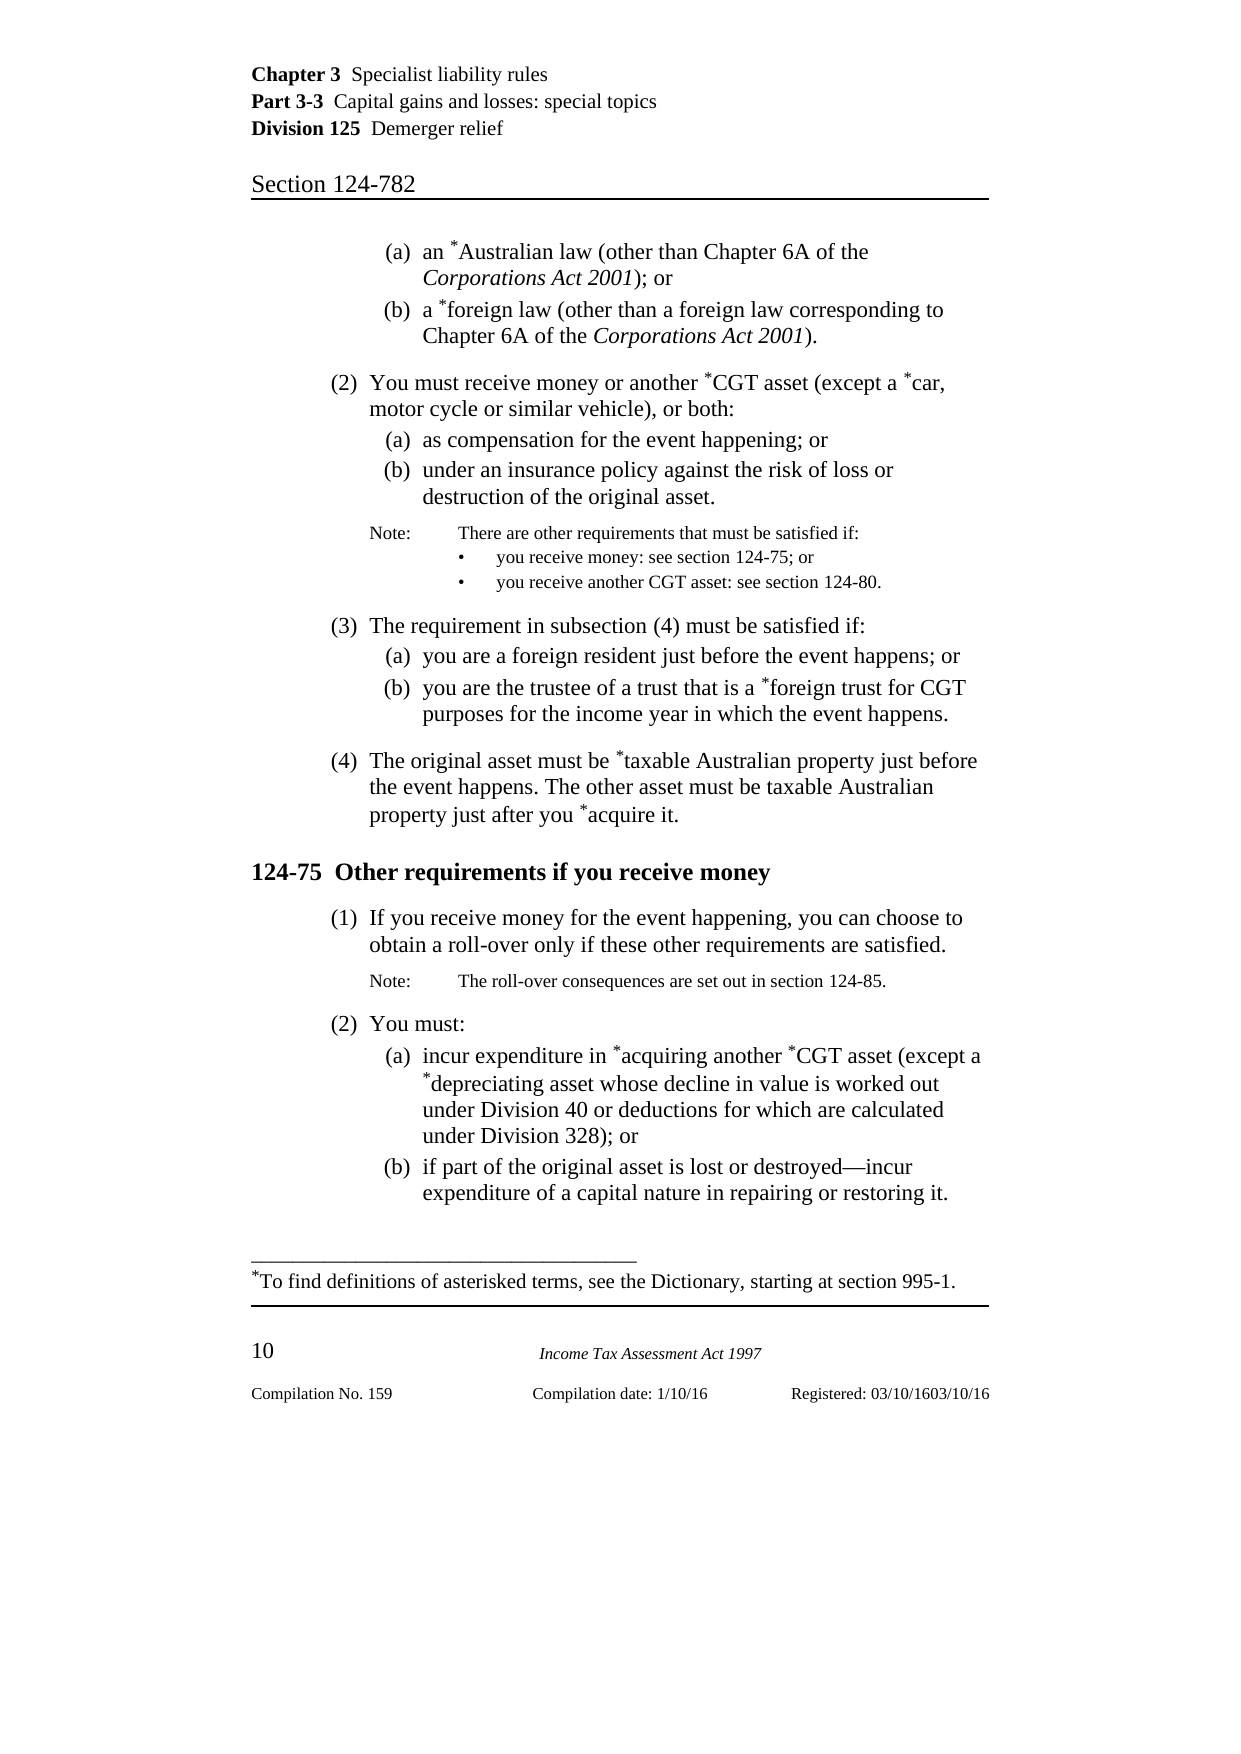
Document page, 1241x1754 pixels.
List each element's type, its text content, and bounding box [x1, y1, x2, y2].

text (2) You must receive money or another *CGT asset (except a *car, motor cycle or similar vehicle), or both: [251, 367, 989, 422]
text (4) The original asset must be *taxable Australian property just before the event happens. The other asset must be taxable Australian property just after you *acquire it. [251, 746, 989, 828]
text Note: The roll-over consequences are set out in section 124-85. [369, 970, 989, 991]
text (a) an *Australian law (other than Chapter 6A of the Corporations Act 2001); or [251, 236, 989, 290]
text (b) you are the trustee of a trust that is a *foreign trust for CGT purposes for the income year in which the event happens. [251, 673, 989, 727]
text (1) If you receive money for the event happening, you can choose to obtain a roll-over only if these other requirements are satisfied. [251, 904, 989, 957]
text (a) as compensation for the event happening; or [251, 426, 989, 452]
text (a) you are a foreign resident just before the event happens; or [251, 642, 989, 668]
text (b) a *foreign law (other than a foreign law corresponding to Chapter 6A of the Corporations Act 2001). [251, 294, 989, 349]
text (a) incur expenditure in *acquiring another *CGT asset (except a *depreciating asset whose decline in value is worked out under Division 40 or deductions for which are calculated under Division 328); or [251, 1041, 989, 1149]
text • you receive money: see section 124-75; or [458, 547, 989, 568]
text • you receive another CGT asset: see section 124-80. [458, 572, 989, 593]
text (2) You must: [251, 1010, 989, 1036]
text (3) The requirement in subsection (4) must be satisfied if: [251, 612, 989, 638]
text Note: There are other requirements that must be satisfied if: [369, 522, 989, 543]
text 124-75 Other requirements if you receive money [251, 857, 989, 886]
text (b) under an insurance policy against the risk of loss or destruction of the original asset. [251, 456, 989, 509]
text (b) if part of the original asset is lost or destroyed—incur expenditure of a capital nature in repairing or restoring it. [251, 1153, 989, 1206]
